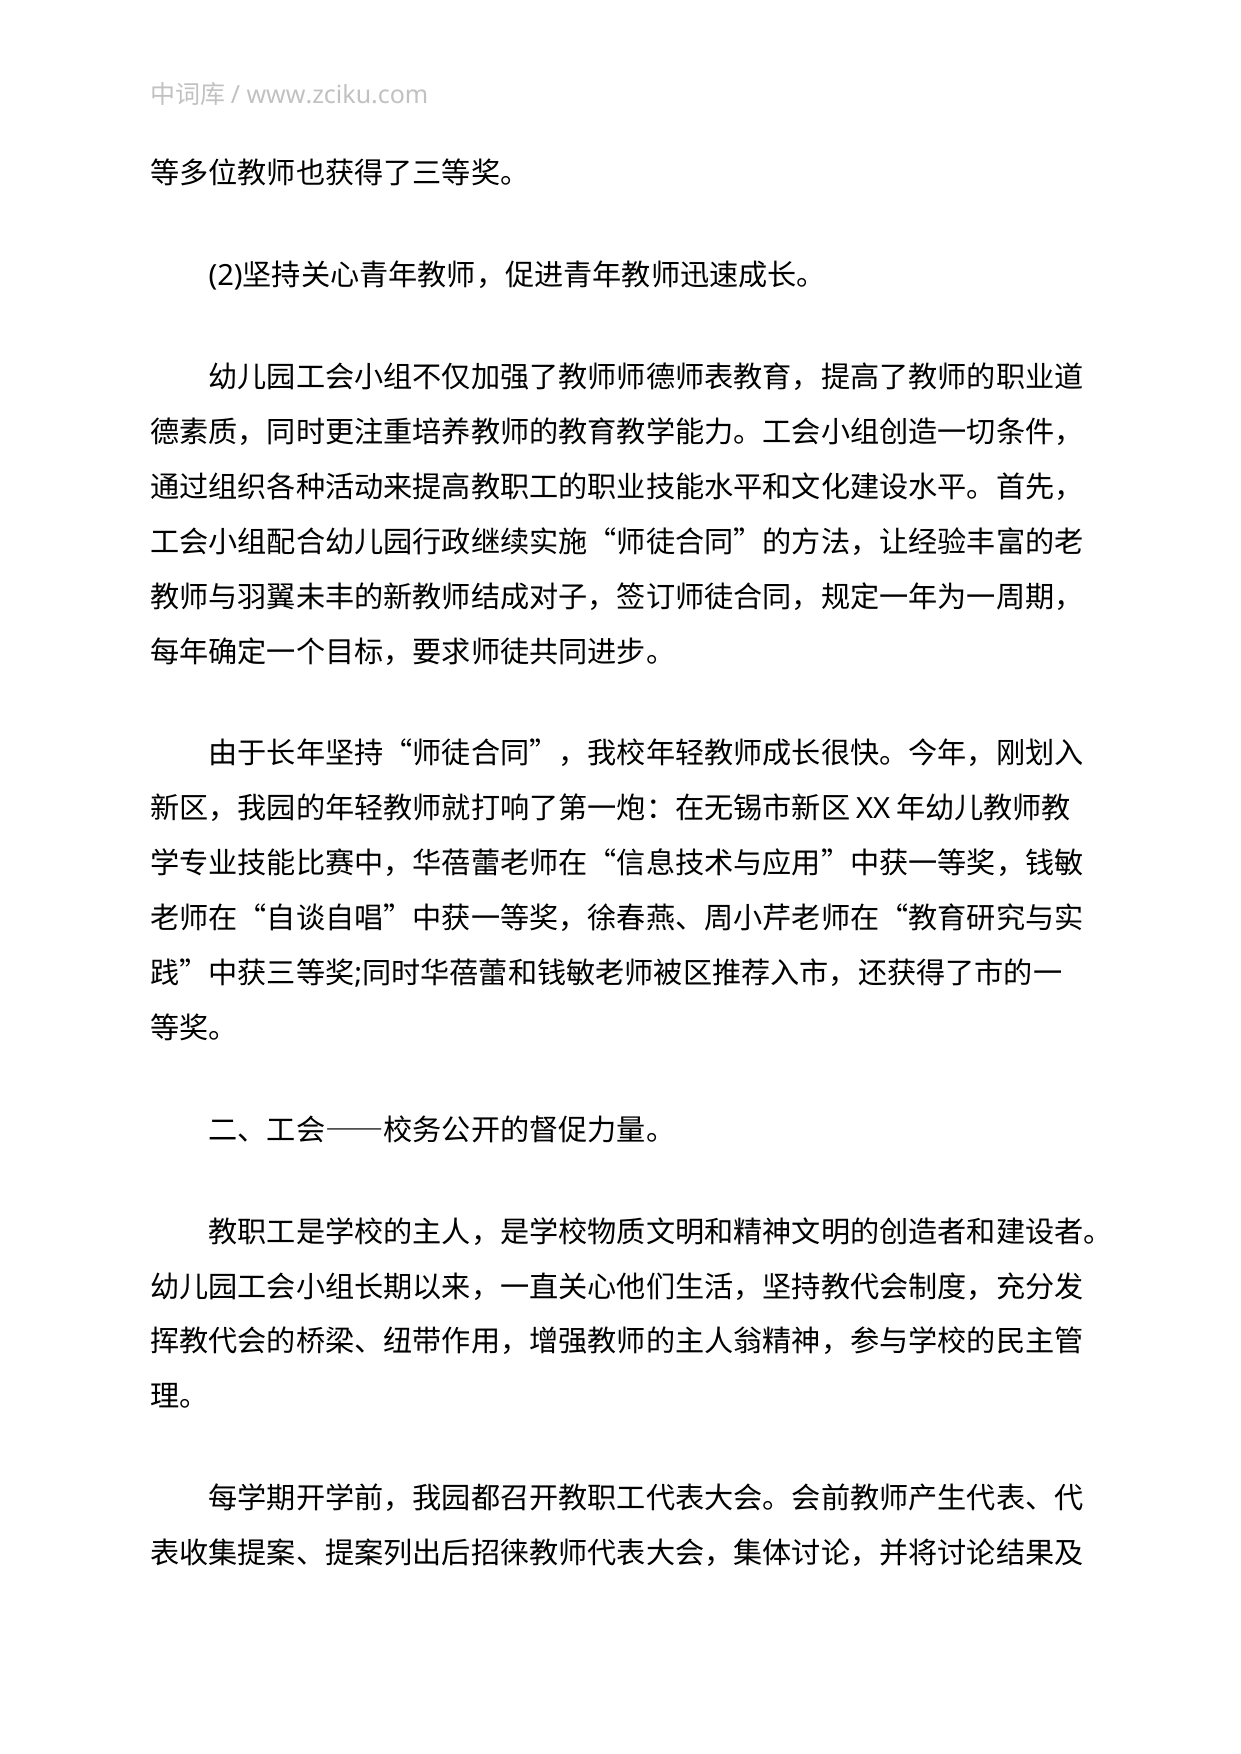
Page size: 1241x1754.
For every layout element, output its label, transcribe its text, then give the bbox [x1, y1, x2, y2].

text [150, 1475, 1090, 1572]
text 幼儿园工会小组不仅加强了教师师德师表教育，提高了教师的职业道德素质，同时更注重培养教师的教育教学能力。工会小组创造一切条件，通过组织各种活动来提高教职工的职业技能水平和文化建设水平。首先，工会小组配合幼儿园行政继续实施“师徒合同”的方法，让经验丰富的老教师与羽翼未丰的新教师结成对子，签订师徒合同，规定一年为一周期，每年确定一个目标，要求师徒共同进步。 [150, 354, 1090, 671]
text 教职工是学校的主人，是学校物质文明和精神文明的创造者和建设者。幼儿园工会小组长期以来，一直关心他们生活，坚持教代会制度，充分发挥教代会的桥梁、纽带作用，增强教师的主人翁精神，参与学校的民主管理。 [150, 1208, 1090, 1415]
text (2)坚持关心青年教师，促进青年教师迅速成长。 [150, 252, 1090, 294]
text 二、工会——校务公开的督促力量。 [150, 1106, 1090, 1149]
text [150, 150, 1090, 192]
text 由于长年坚持“师徒合同”，我校年轻教师成长很快。今年，刚划入新区，我园的年轻教师就打响了第一炮：在无锡市新区XX年幼儿教师教学专业技能比赛中，华蓓蕾老师在“信息技术与应用”中获一等奖，钱敏老师在“自谈自唱”中获一等奖，徐春燕、周小芹老师在“教育研究与实践”中获三等奖;同时华蓓蕾和钱敏老师被区推荐入市，还获得了市的一等奖。 [150, 730, 1090, 1047]
